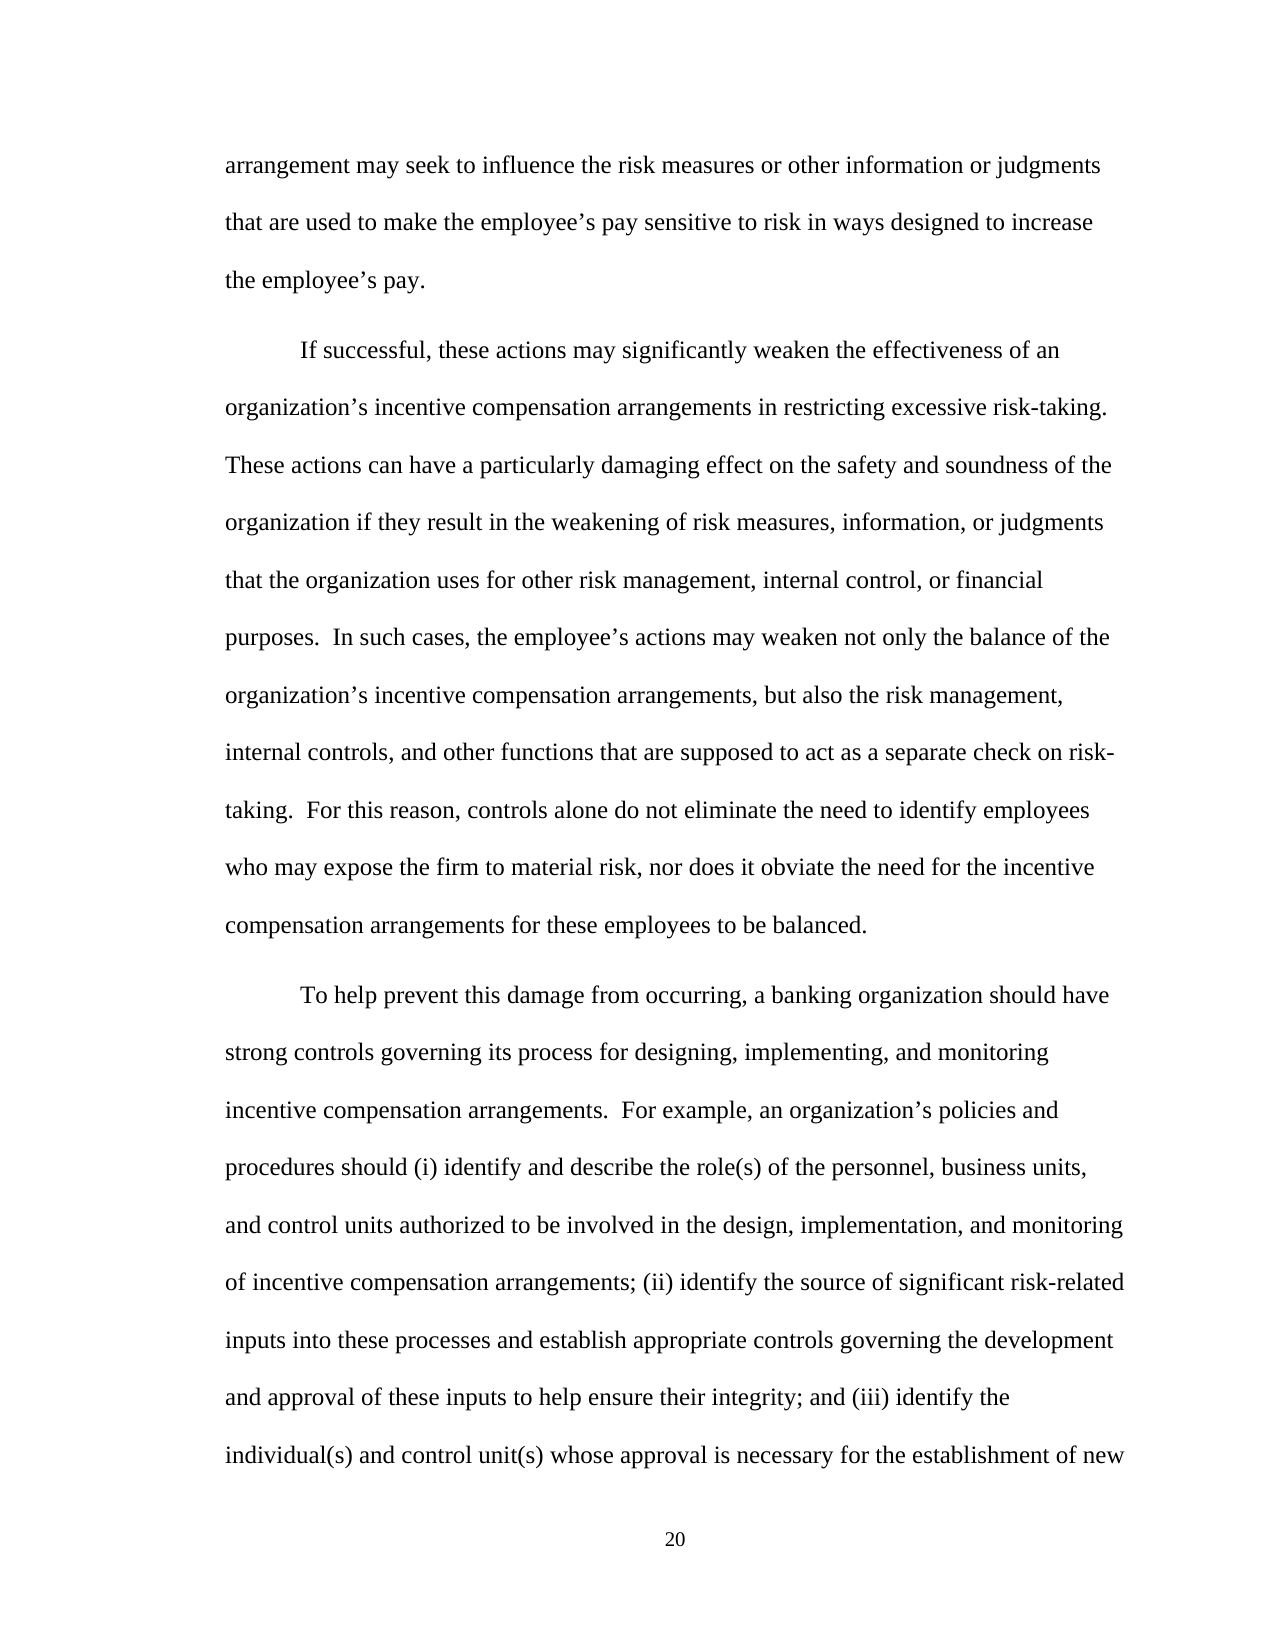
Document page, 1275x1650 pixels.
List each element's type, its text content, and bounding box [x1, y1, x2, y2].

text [225, 150, 1125, 294]
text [225, 980, 1125, 1469]
text If successful, these actions may significantly weaken the effectiveness of an organization’s incentive compensation arrangements in restricting excessive risk-taking. These actions can have a particularly damaging effect on the safety and soundness of the organization if they result in the weakening of risk measures, information, or judgments that the organization uses for other risk management, internal control, or financial purposes. In such cases, the employee’s actions may weaken not only the balance of the organization’s incentive compensation arrangements, but also the risk management, internal controls, and other functions that are supposed to act as a separate check on risk-taking. For this reason, controls alone do not eliminate the need to identify employees who may expose the firm to material risk, nor does it obviate the need for the incentive compensation arrangements for these employees to be balanced. [225, 335, 1125, 939]
